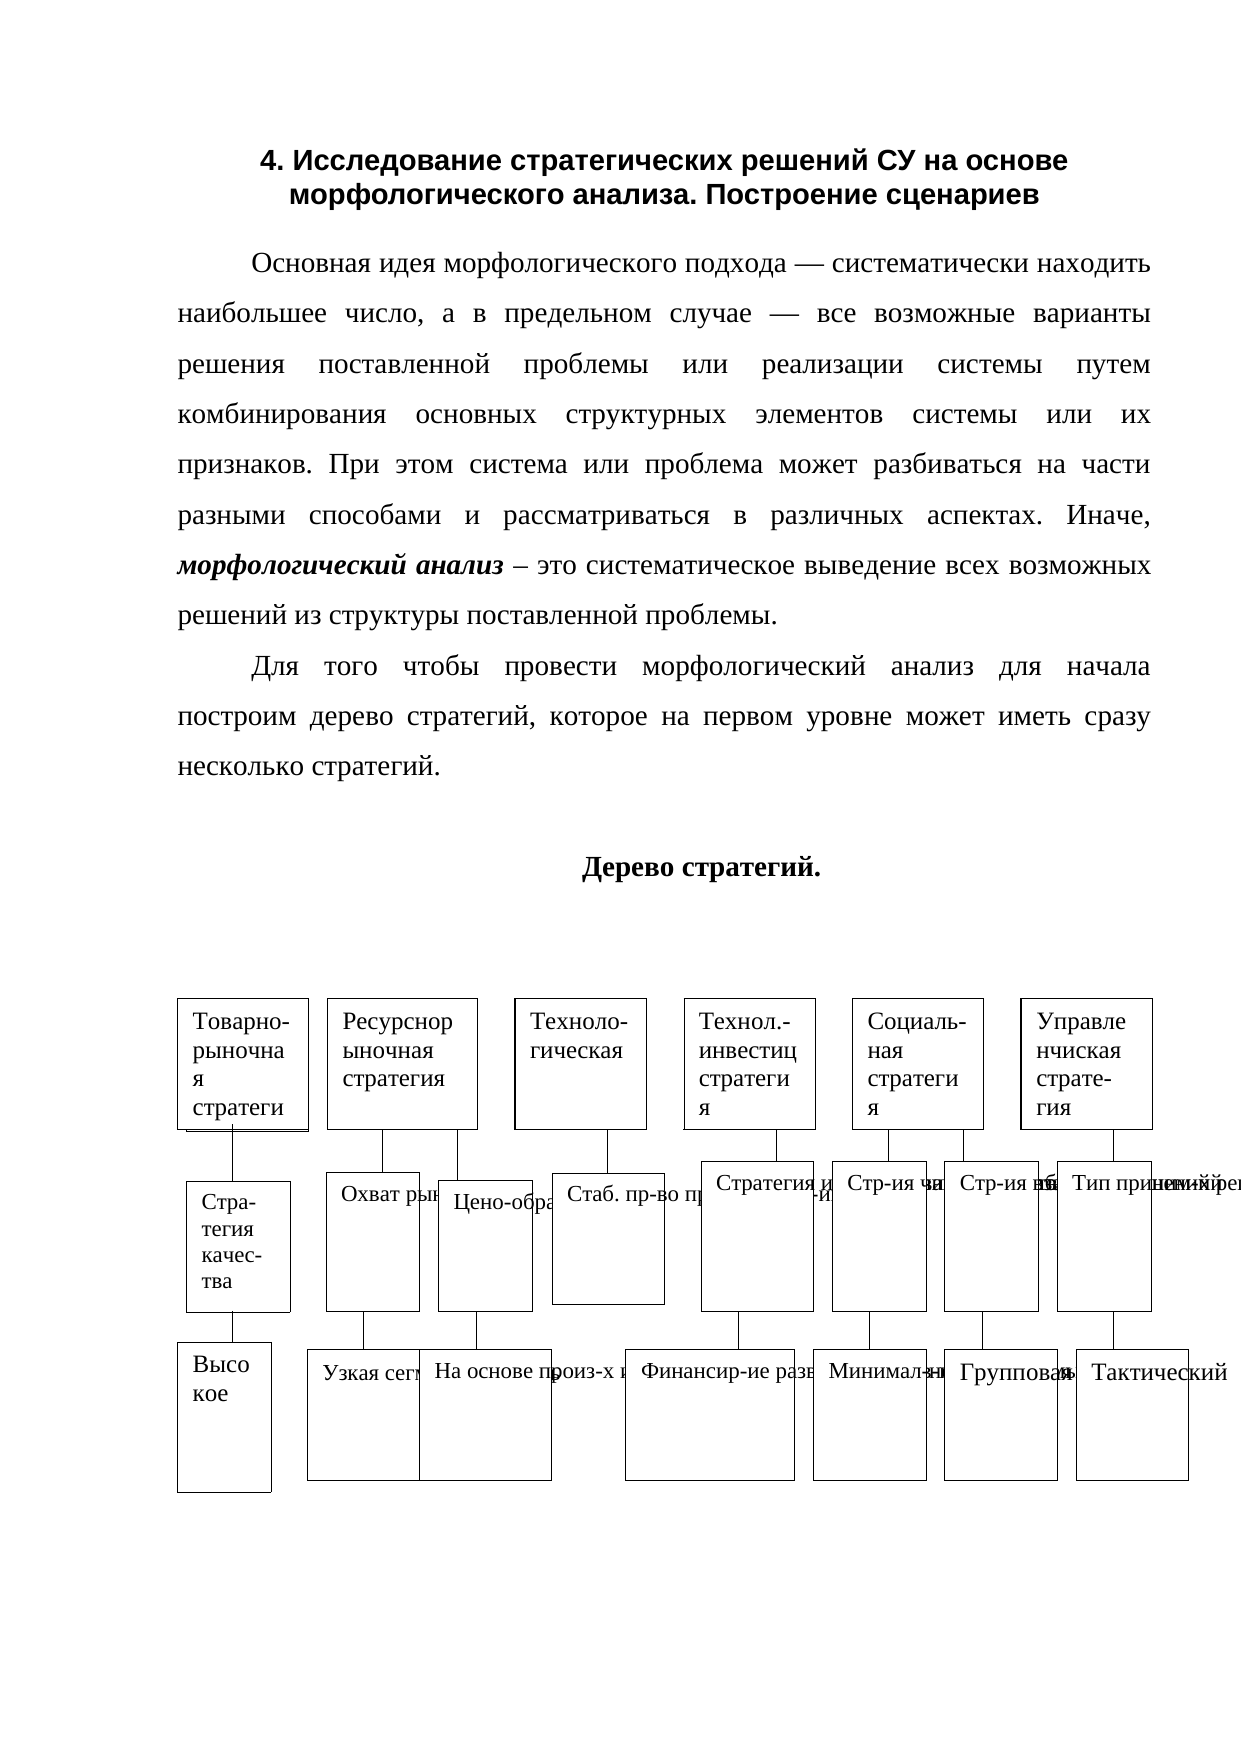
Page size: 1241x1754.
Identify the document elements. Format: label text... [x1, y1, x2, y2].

text Основная идея морфологического подхода — систематически находить наибольшее число, а в предельном случае — все возможные варианты решения поставленной проблемы или реализации системы путем комбинирования основных структурных элементов системы или их признаков. При этом система или проблема может разбиваться на части разными способами и рассматриваться в различных аспектах. Иначе, морфологический анализ – это систематическое выведение всех возможных решений из структуры поставленной проблемы. [177, 245, 1152, 631]
subtitle 4. Исследование стратегических решений СУ на основе морфологического анализа. Построение сценариев [177, 143, 1152, 210]
text Дерево стратегий. [177, 849, 1152, 883]
text Для того чтобы провести морфологический анализ для начала построим дерево стратегий, которое на первом уровне может иметь сразу несколько стратегий. [177, 648, 1152, 782]
